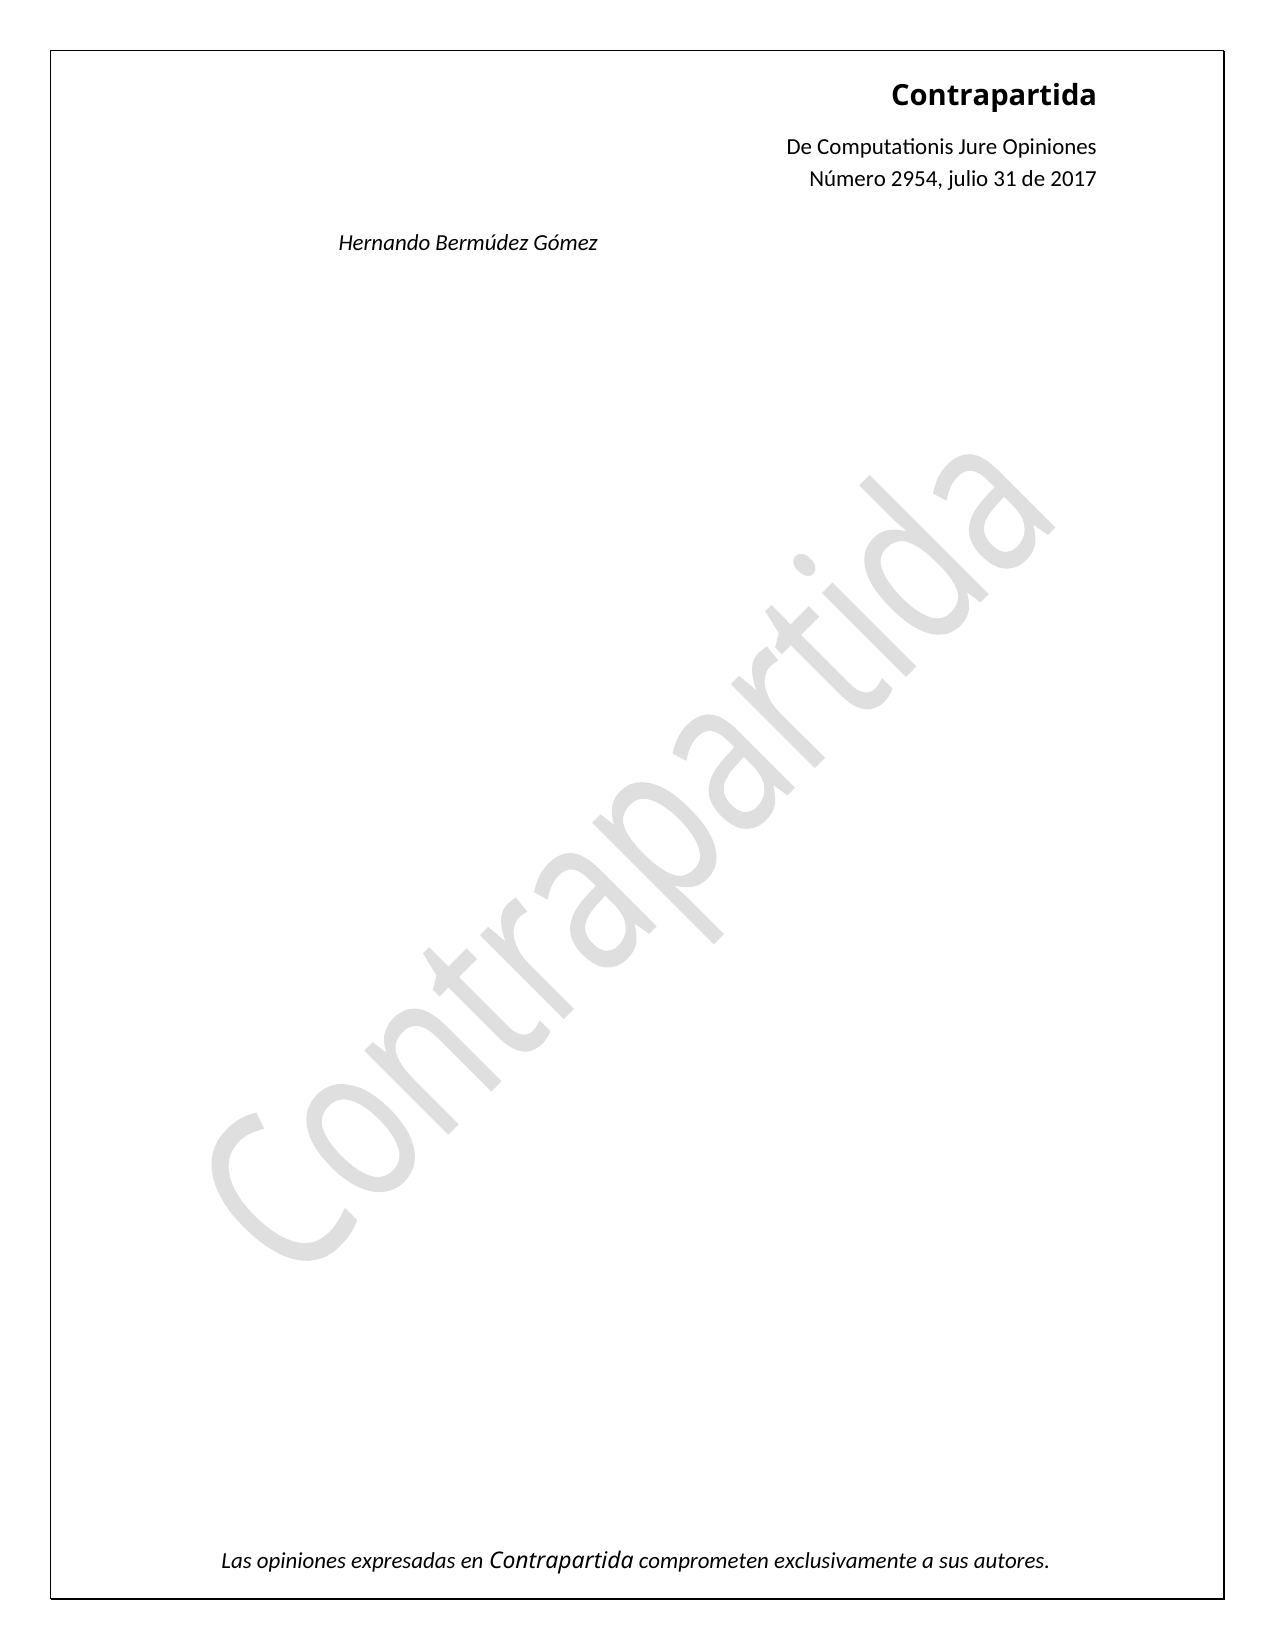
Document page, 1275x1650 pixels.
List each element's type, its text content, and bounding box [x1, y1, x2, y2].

text Hernando Bermúdez Gómez [177, 228, 600, 256]
